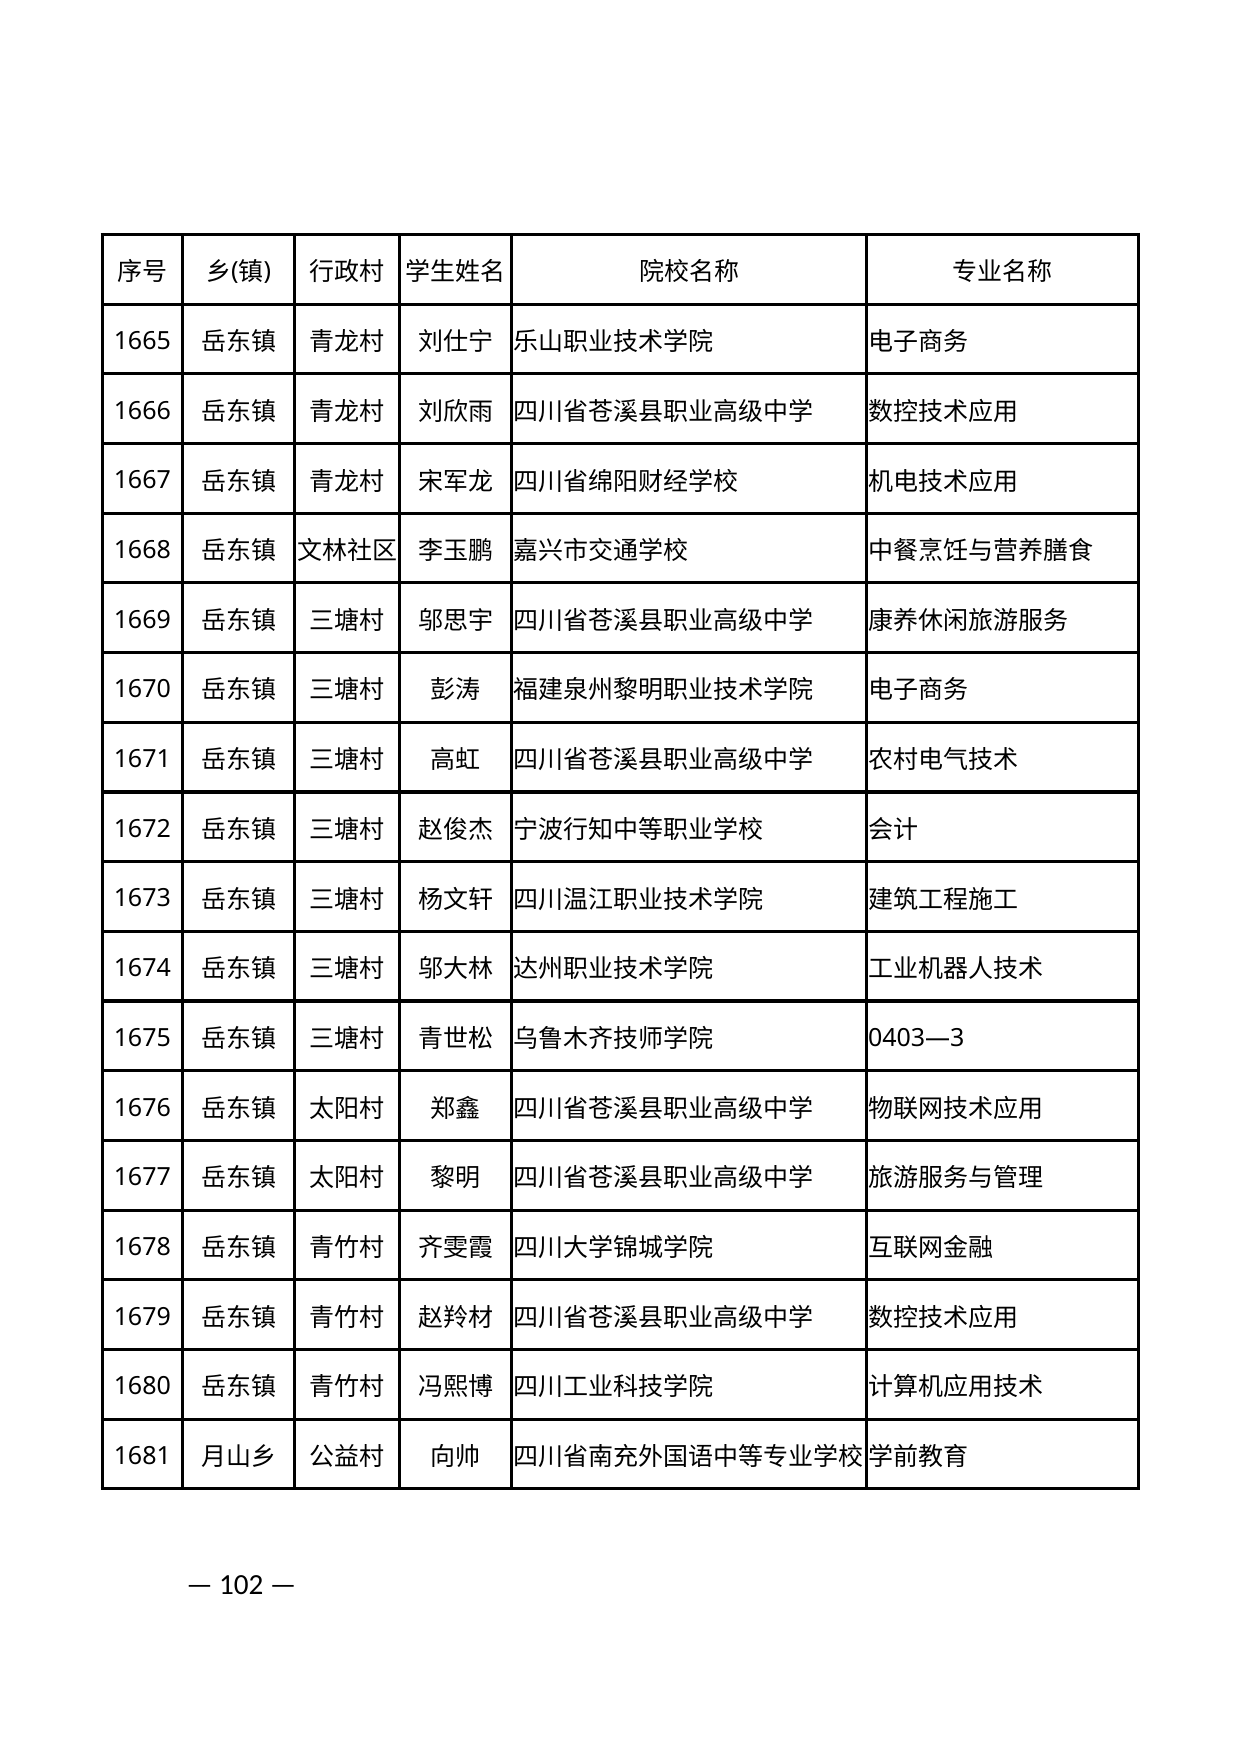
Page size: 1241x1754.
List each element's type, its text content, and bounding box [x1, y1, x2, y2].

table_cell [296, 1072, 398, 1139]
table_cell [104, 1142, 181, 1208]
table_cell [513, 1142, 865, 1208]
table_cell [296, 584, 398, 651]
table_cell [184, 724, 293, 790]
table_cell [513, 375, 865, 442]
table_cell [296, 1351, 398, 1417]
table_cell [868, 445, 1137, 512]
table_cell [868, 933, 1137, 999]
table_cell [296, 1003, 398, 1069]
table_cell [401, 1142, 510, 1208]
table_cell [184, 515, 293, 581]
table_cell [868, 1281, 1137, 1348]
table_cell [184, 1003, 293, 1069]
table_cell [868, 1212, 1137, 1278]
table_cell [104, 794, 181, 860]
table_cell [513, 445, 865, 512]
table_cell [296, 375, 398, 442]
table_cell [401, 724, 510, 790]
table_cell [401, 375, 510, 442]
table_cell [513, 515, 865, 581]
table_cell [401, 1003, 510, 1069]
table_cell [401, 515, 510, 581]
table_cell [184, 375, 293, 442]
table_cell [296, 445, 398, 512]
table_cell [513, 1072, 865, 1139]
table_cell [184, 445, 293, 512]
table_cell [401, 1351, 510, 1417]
table_header 学生姓名 [401, 236, 510, 302]
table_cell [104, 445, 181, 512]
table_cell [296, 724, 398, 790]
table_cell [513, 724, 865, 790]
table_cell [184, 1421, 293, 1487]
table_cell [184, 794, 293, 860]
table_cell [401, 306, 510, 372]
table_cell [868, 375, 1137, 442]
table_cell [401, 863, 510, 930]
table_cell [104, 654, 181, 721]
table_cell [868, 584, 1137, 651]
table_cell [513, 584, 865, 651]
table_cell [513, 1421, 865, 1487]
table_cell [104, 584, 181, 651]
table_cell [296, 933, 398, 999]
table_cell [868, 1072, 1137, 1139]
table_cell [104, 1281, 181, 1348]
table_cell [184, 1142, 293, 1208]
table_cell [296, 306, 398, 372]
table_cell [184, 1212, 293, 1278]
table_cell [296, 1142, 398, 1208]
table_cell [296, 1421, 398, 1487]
table_header 行政村 [296, 236, 398, 302]
table_header 专业名称 [868, 236, 1137, 302]
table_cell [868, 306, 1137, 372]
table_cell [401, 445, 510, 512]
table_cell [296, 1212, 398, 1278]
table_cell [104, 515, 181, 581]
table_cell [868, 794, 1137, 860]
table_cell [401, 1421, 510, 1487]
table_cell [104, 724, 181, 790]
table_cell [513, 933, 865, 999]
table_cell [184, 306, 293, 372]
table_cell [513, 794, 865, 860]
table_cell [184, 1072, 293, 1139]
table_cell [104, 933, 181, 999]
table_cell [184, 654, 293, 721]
table_header 序号 [104, 236, 181, 302]
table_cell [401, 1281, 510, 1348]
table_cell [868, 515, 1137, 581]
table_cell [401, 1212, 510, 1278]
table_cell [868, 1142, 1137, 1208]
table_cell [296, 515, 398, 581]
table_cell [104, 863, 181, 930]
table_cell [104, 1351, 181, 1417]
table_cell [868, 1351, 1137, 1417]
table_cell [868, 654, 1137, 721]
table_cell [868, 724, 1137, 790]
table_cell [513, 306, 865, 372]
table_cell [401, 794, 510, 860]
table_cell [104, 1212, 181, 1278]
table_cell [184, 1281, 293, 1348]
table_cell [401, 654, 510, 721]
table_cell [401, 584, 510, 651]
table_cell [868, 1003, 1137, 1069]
table_header 乡(镇) [184, 236, 293, 302]
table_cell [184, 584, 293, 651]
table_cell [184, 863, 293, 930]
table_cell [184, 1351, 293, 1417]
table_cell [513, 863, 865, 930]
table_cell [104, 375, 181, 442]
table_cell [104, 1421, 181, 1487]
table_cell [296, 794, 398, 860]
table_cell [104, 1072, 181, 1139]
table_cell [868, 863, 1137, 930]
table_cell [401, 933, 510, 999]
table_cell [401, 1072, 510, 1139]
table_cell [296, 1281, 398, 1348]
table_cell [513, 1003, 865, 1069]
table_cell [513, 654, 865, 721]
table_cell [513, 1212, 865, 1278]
table_header 院校名称 [513, 236, 865, 302]
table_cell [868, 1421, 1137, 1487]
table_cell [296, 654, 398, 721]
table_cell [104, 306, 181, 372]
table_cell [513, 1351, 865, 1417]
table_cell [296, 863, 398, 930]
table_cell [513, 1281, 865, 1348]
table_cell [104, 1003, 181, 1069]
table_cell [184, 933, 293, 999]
